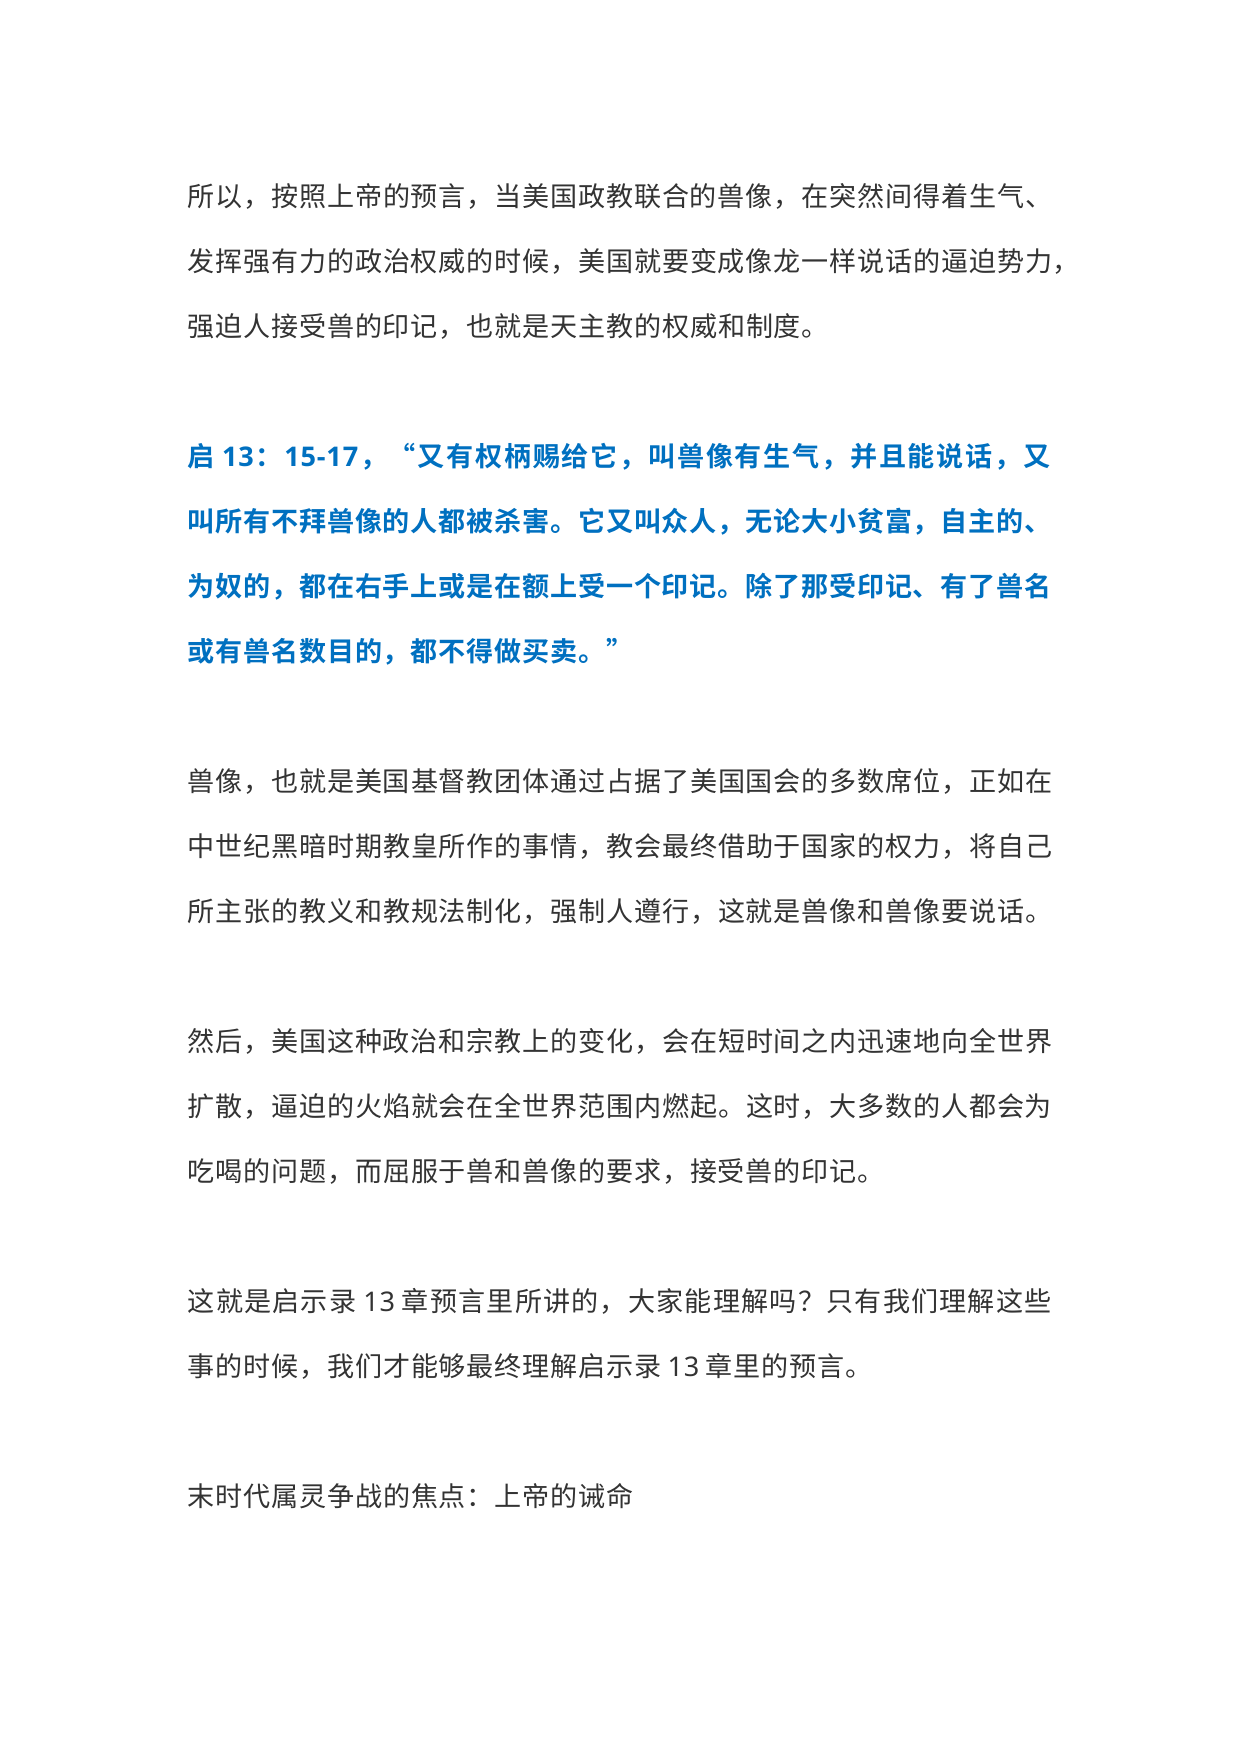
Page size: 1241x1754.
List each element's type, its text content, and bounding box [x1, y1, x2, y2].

text 所以，按照上帝的预言，当美国政教联合的兽像，在突然间得着生气、发挥强有力的政治权威的时候，美国就要变成像龙一样说话的逼迫势力，强迫人接受兽的印记，也就是天主教的权威和制度。 [187, 162, 1053, 357]
text 启13：15-17，“又有权柄赐给它，叫兽像有生气，并且能说话，又叫所有不拜兽像的人都被杀害。它又叫众人，无论大小贫富，自主的、为奴的，都在右手上或是在额上受一个印记。除了那受印记、有了兽名或有兽名数目的，都不得做买卖。” [187, 422, 1053, 682]
text 然后，美国这种政治和宗教上的变化，会在短时间之内迅速地向全世界扩散，逼迫的火焰就会在全世界范围内燃起。这时，大多数的人都会为吃喝的问题，而屈服于兽和兽像的要求，接受兽的印记。 [187, 1007, 1053, 1202]
text 兽像，也就是美国基督教团体通过占据了美国国会的多数席位，正如在中世纪黑暗时期教皇所作的事情，教会最终借助于国家的权力，将自己所主张的教义和教规法制化，强制人遵行，这就是兽像和兽像要说话。 [187, 747, 1053, 942]
text 这就是启示录13章预言里所讲的，大家能理解吗？只有我们理解这些事的时候，我们才能够最终理解启示录13章里的预言。 [187, 1267, 1053, 1397]
text 末时代属灵争战的焦点：上帝的诫命 [187, 1462, 1053, 1559]
